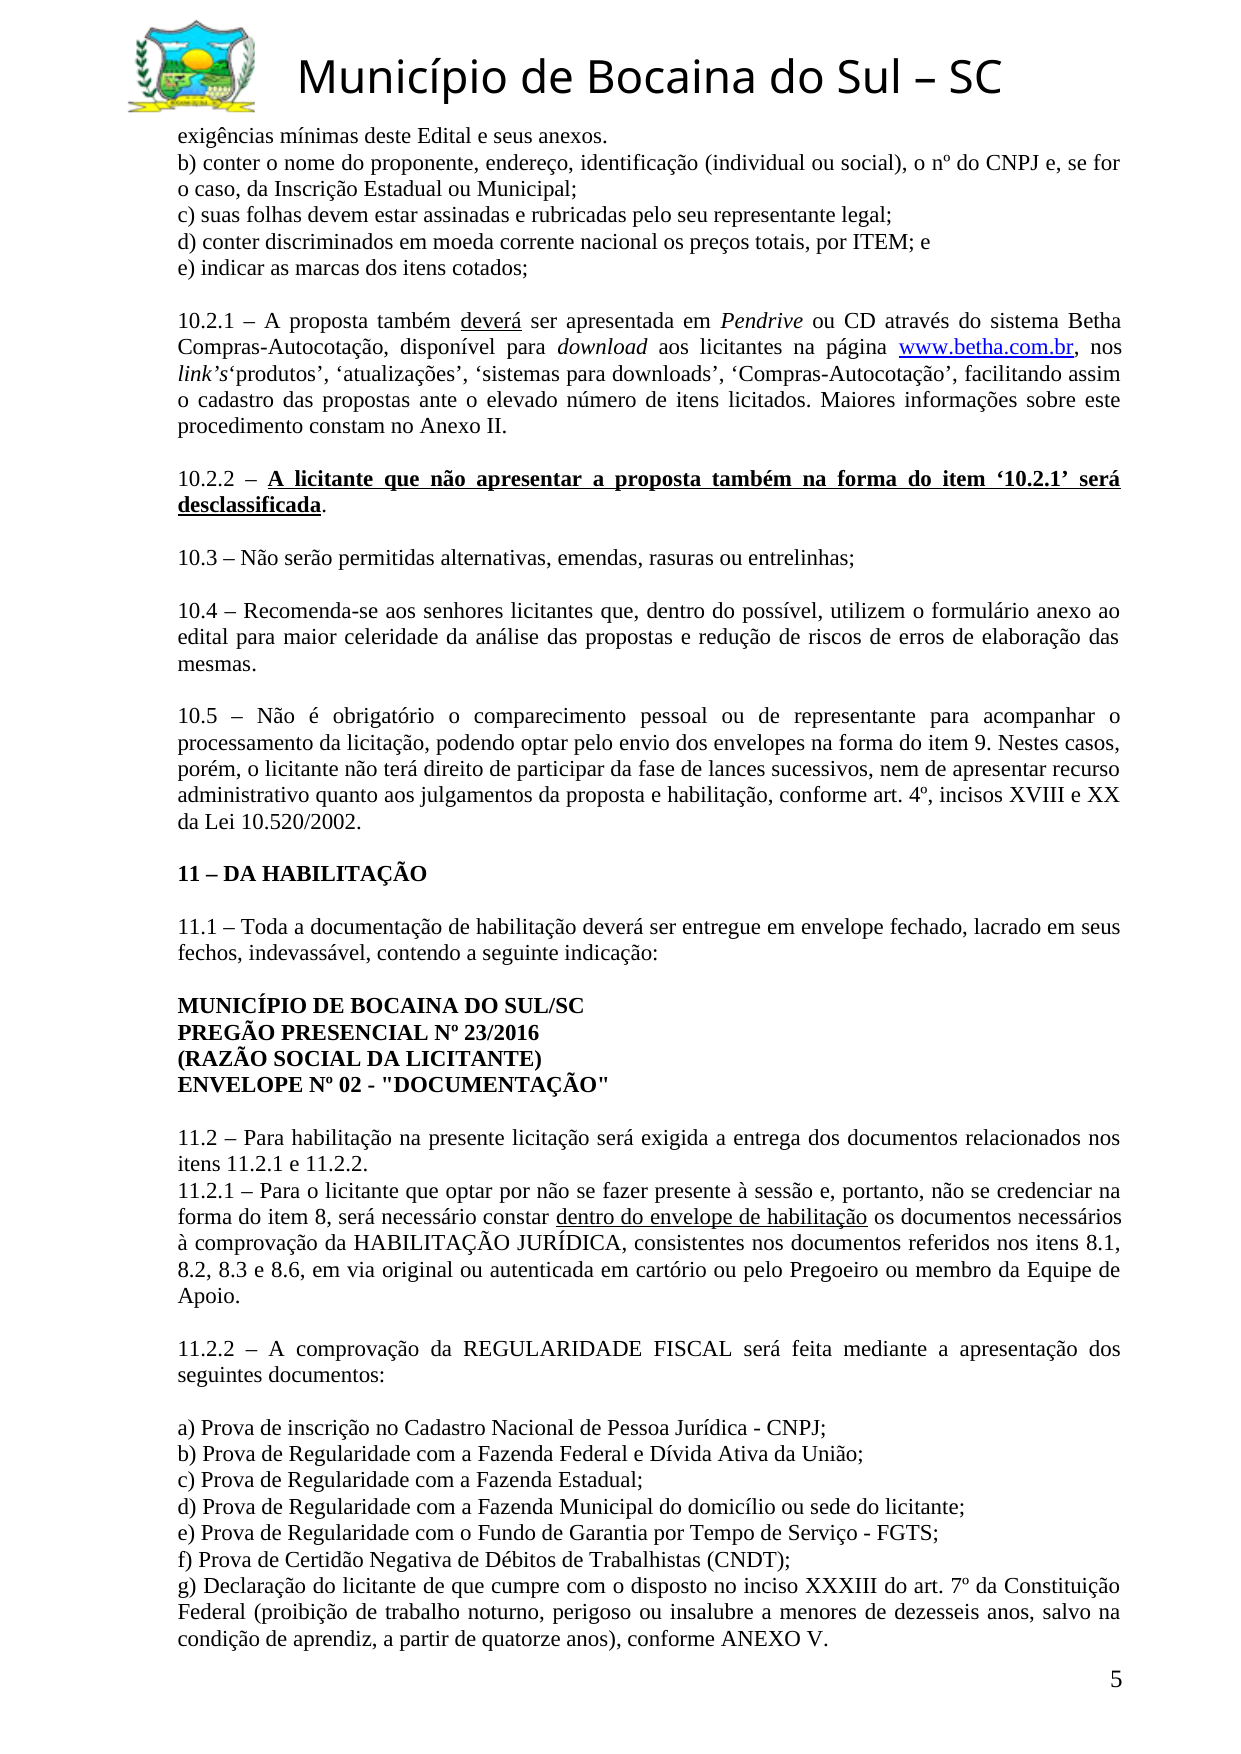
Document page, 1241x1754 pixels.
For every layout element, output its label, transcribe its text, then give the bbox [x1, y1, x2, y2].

text f) Prova de Certidão Negativa de Débitos de Trabalhistas (CNDT); [177, 1546, 1122, 1572]
text 11 – DA HABILITAÇÃO [177, 860, 1122, 887]
text 11.2.2 – A comprovação da REGULARIDADE FISCAL será feita mediante a apresentação dos seguintes documentos: [177, 1335, 1122, 1387]
text ENVELOPE Nº 02 - "DOCUMENTAÇÃO" [177, 1071, 1122, 1098]
text 10.2.1 – A proposta também deverá ser apresentada em Pendrive ou CD através do sistema Betha Compras-Autocotação, disponível para download aos licitantes na página www.betha.com.br, nos link’s‘produtos’, ‘atualizações’, ‘sistemas para downloads’, ‘Compras-Autocotação’, facilitando assim o cadastro das propostas ante o elevado número de itens licitados. Maiores informações sobre este procedimento constam no Anexo II. [177, 307, 1122, 439]
text c) Prova de Regularidade com a Fazenda Estadual; [177, 1467, 1122, 1493]
text b) Prova de Regularidade com a Fazenda Federal e Dívida Ativa da União; [177, 1440, 1122, 1467]
text 11.1 – Toda a documentação de habilitação deverá ser entregue em envelope fechado, lacrado em seus fechos, indevassável, contendo a seguinte indicação: [177, 913, 1122, 966]
text 11.2 – Para habilitação na presente licitação será exigida a entrega dos documentos relacionados nos itens 11.2.1 e 11.2.2. [177, 1124, 1122, 1177]
picture [127, 12, 255, 119]
text e) indicar as marcas dos itens cotados; [177, 254, 1122, 281]
text 10.3 – Não serão permitidas alternativas, emendas, rasuras ou entrelinhas; [177, 544, 1122, 571]
text a) Prova de inscrição no Cadastro Nacional de Pessoa Jurídica - CNPJ; [177, 1414, 1122, 1440]
text 10.2.2 – A licitante que não apresentar a proposta também na forma do item ‘10.2.1’ será desclassificada. [177, 465, 1122, 518]
text (RAZÃO SOCIAL DA LICITANTE) [177, 1045, 1122, 1071]
text 10.4 – Recomenda-se aos senhores licitantes que, dentro do possível, utilizem o formulário anexo ao edital para maior celeridade da análise das propostas e redução de riscos de erros de elaboração das mesmas. [177, 597, 1122, 676]
text e) Prova de Regularidade com o Fundo de Garantia por Tempo de Serviço - FGTS; [177, 1519, 1122, 1546]
text MUNICÍPIO DE BOCAINA DO SUL/SC [177, 992, 1122, 1018]
text 10.5 – Não é obrigatório o comparecimento pessoal ou de representante para acompanhar o processamento da licitação, podendo optar pelo envio dos envelopes na forma do item 9. Nestes casos, porém, o licitante não terá direito de participar da fase de lances sucessivos, nem de apresentar recurso administrativo quanto aos julgamentos da proposta e habilitação, conforme art. 4º, incisos XVIII e XX da Lei 10.520/2002. [177, 702, 1122, 834]
text b) conter o nome do proponente, endereço, identificação (individual ou social), o nº do CNPJ e, se for o caso, da Inscrição Estadual ou Municipal; [177, 149, 1122, 202]
text 11.2.1 – Para o licitante que optar por não se fazer presente à sessão e, portanto, não se credenciar na forma do item 8, será necessário constar dentro do envelope de habilitação os documentos necessários à comprovação da HABILITAÇÃO JURÍDICA, consistentes nos documentos referidos nos itens 8.1, 8.2, 8.3 e 8.6, em via original ou autenticada em cartório ou pelo Pregoeiro ou membro da Equipe de Apoio. [177, 1177, 1122, 1308]
text g) Declaração do licitante de que cumpre com o disposto no inciso XXXIII do art. 7º da Constituição Federal (proibição de trabalho noturno, perigoso ou insalubre a menores de dezesseis anos, salvo na condição de aprendiz, a partir de quatorze anos), conforme ANEXO V. [177, 1572, 1122, 1651]
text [177, 122, 1122, 149]
text c) suas folhas devem estar assinadas e rubricadas pelo seu representante legal; [177, 202, 1122, 228]
text PREGÃO PRESENCIAL Nº 23/2016 [177, 1018, 1122, 1045]
text d) conter discriminados em moeda corrente nacional os preços totais, por ITEM; e [177, 228, 1122, 254]
text d) Prova de Regularidade com a Fazenda Municipal do domicílio ou sede do licitante; [177, 1493, 1122, 1519]
